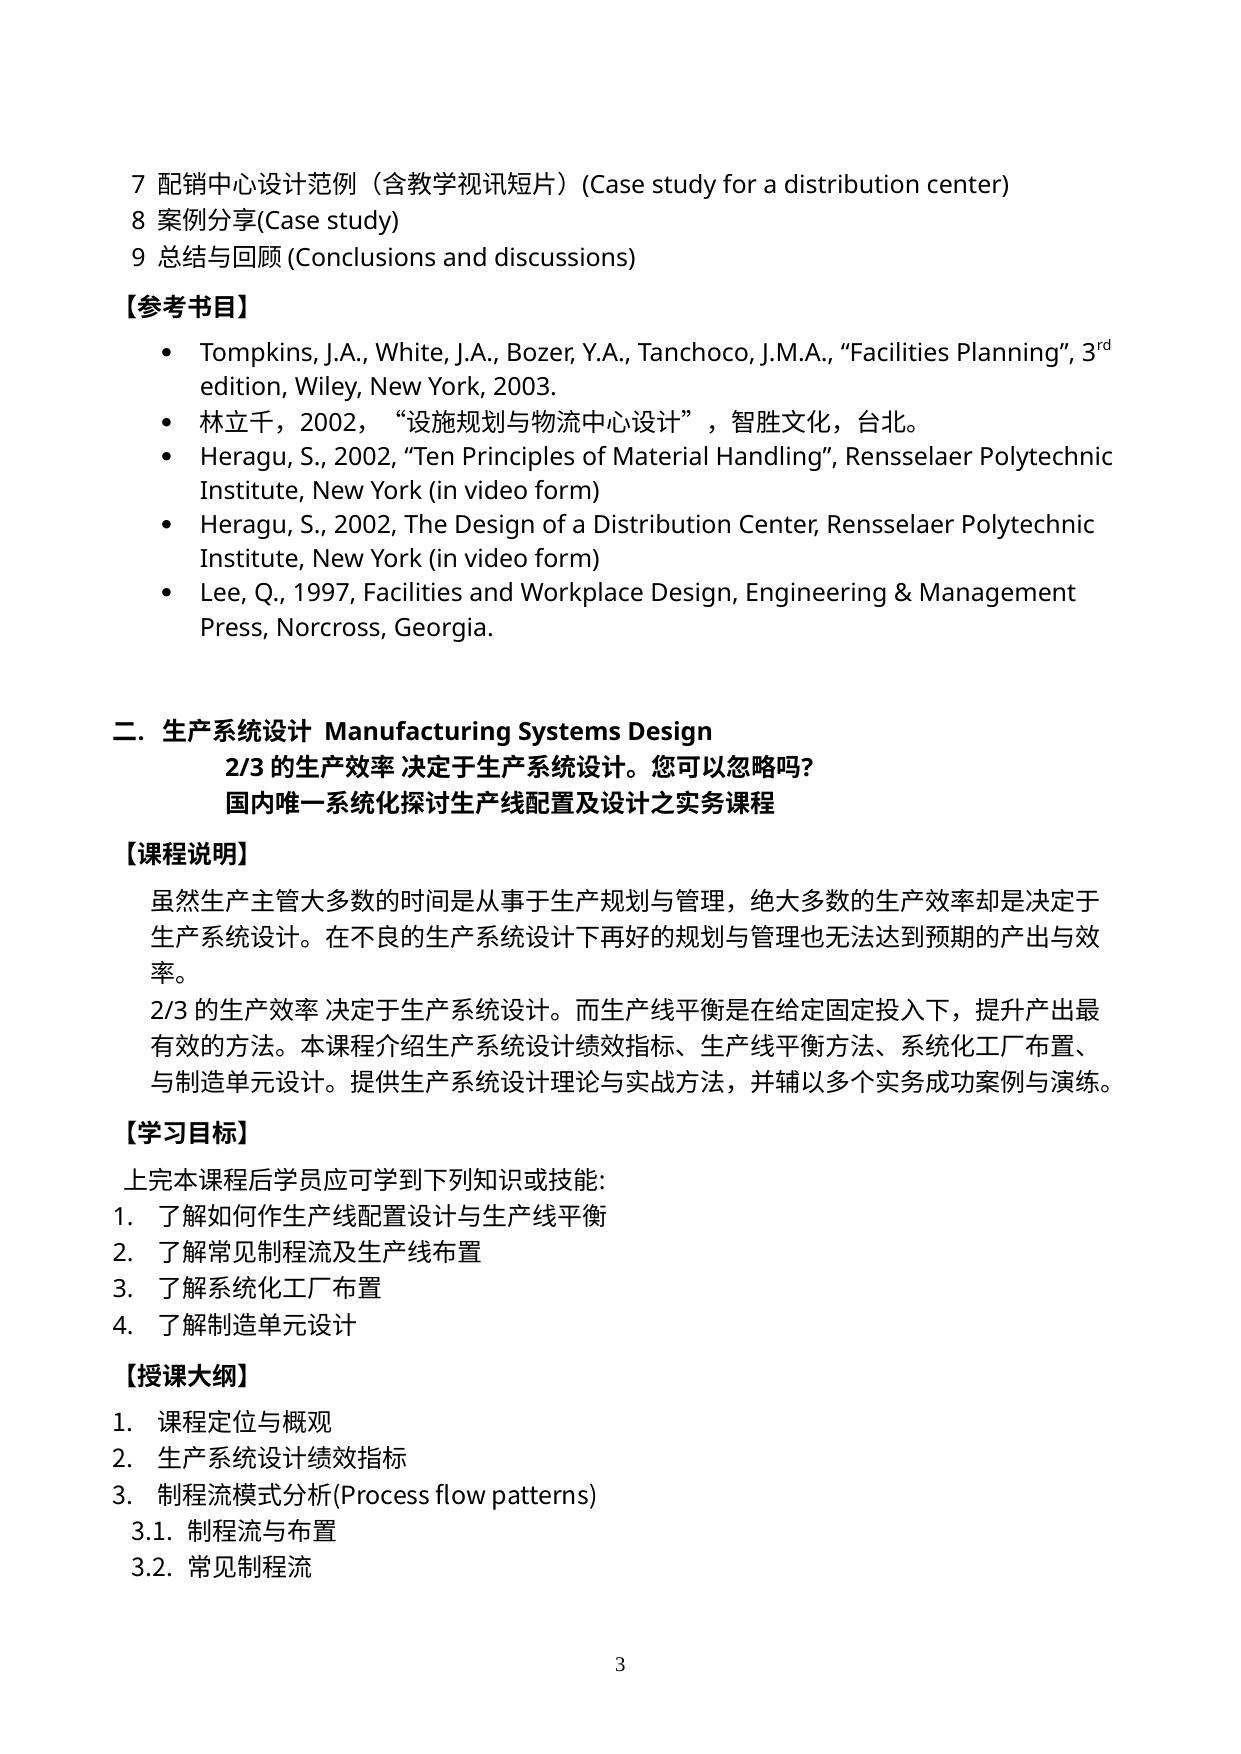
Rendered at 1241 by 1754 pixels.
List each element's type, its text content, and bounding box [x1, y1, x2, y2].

list 制程流与布置 [131, 1511, 1128, 1548]
text 2/3 的生产效率 决定于生产系统设计。您可以忽略吗? [225, 748, 1117, 784]
list 生产系统设计 Manufacturing Systems Design [112, 711, 1117, 748]
text 国内唯一系统化探讨生产线配置及设计之实务课程 [225, 784, 1117, 820]
text 虽然生产主管大多数的时间是从事于生产规划与管理，绝大多数的生产效率却是决定于生产系统设计。在不良的生产系统设计下再好的规划与管理也无法达到预期的产出与效率。 [150, 881, 1117, 990]
text 【学习目标】 [112, 1113, 1117, 1150]
list 总结与回顾 (Conclusions and discussions) [131, 237, 1128, 273]
list 了解制造单元设计 [112, 1305, 1128, 1341]
list Lee, Q., 1997, Facilities and Workplace Design, Engineering & Management Press, Norcross, Georgia. [162, 575, 1128, 643]
list 了解系统化工厂布置 [112, 1269, 1128, 1305]
list 配销中心设计范例（含教学视讯短片）(Case study for a distribution center) [131, 164, 1128, 201]
list 常见制程流 [131, 1548, 1128, 1584]
list Heragu, S., 2002, The Design of a Distribution Center, Rensselaer Polytechnic Institute, New York (in video form) [162, 507, 1128, 575]
list 了解如何作生产线配置设计与生产线平衡 [112, 1196, 1128, 1233]
list 了解常见制程流及生产线布置 [112, 1233, 1128, 1269]
text 【授课大纲】 [112, 1356, 1117, 1392]
list 生产系统设计绩效指标 [112, 1439, 1128, 1475]
text 【课程说明】 [112, 835, 1117, 871]
text 2/3 的生产效率 决定于生产系统设计。而生产线平衡是在给定固定投入下，提升产出最有效的方法。本课程介绍生产系统设计绩效指标、生产线平衡方法、系统化工厂布置、与制造单元设计。提供生产系统设计理论与实战方法，并辅以多个实务成功案例与演练。 [150, 990, 1117, 1099]
list 课程定位与概观 [112, 1403, 1128, 1439]
list 案例分享(Case study) [131, 201, 1128, 237]
list Tompkins, J.A., White, J.A., Bozer, Y.A., Tanchoco, J.M.A., “Facilities Planning”, 3rd edition, Wiley, New York, 2003. [162, 334, 1128, 403]
text 【参考书目】 [112, 288, 1117, 324]
text 上完本课程后学员应可学到下列知识或技能: [123, 1160, 1117, 1196]
list 林立千，2002，“设施规划与物流中心设计”，智胜文化，台北。 [162, 403, 1128, 439]
list Heragu, S., 2002, “Ten Principles of Material Handling”, Rensselaer Polytechnic Institute, New York (in video form) [162, 439, 1128, 507]
list 制程流模式分析(Process flow patterns) [112, 1475, 1128, 1511]
